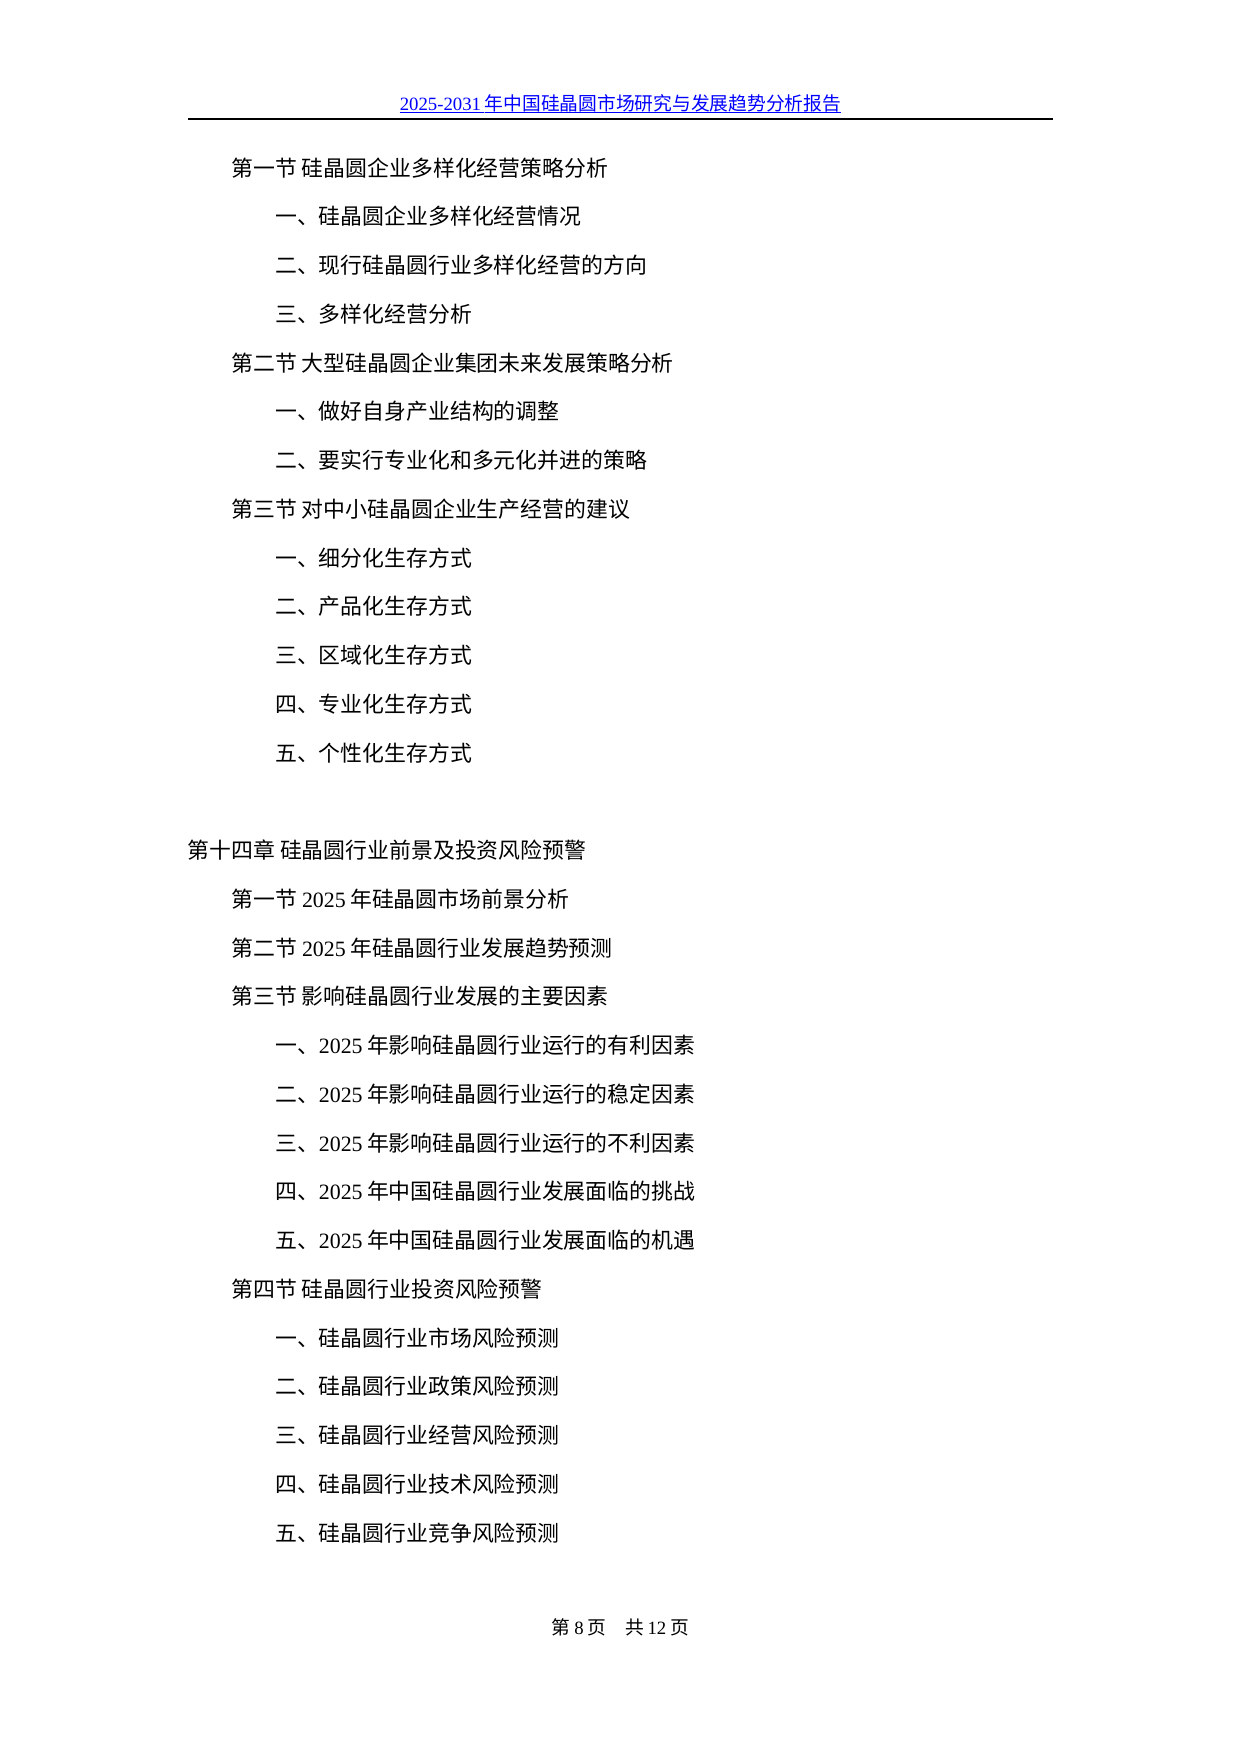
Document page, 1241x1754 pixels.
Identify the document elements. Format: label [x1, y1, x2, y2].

text [187, 150, 1053, 1548]
